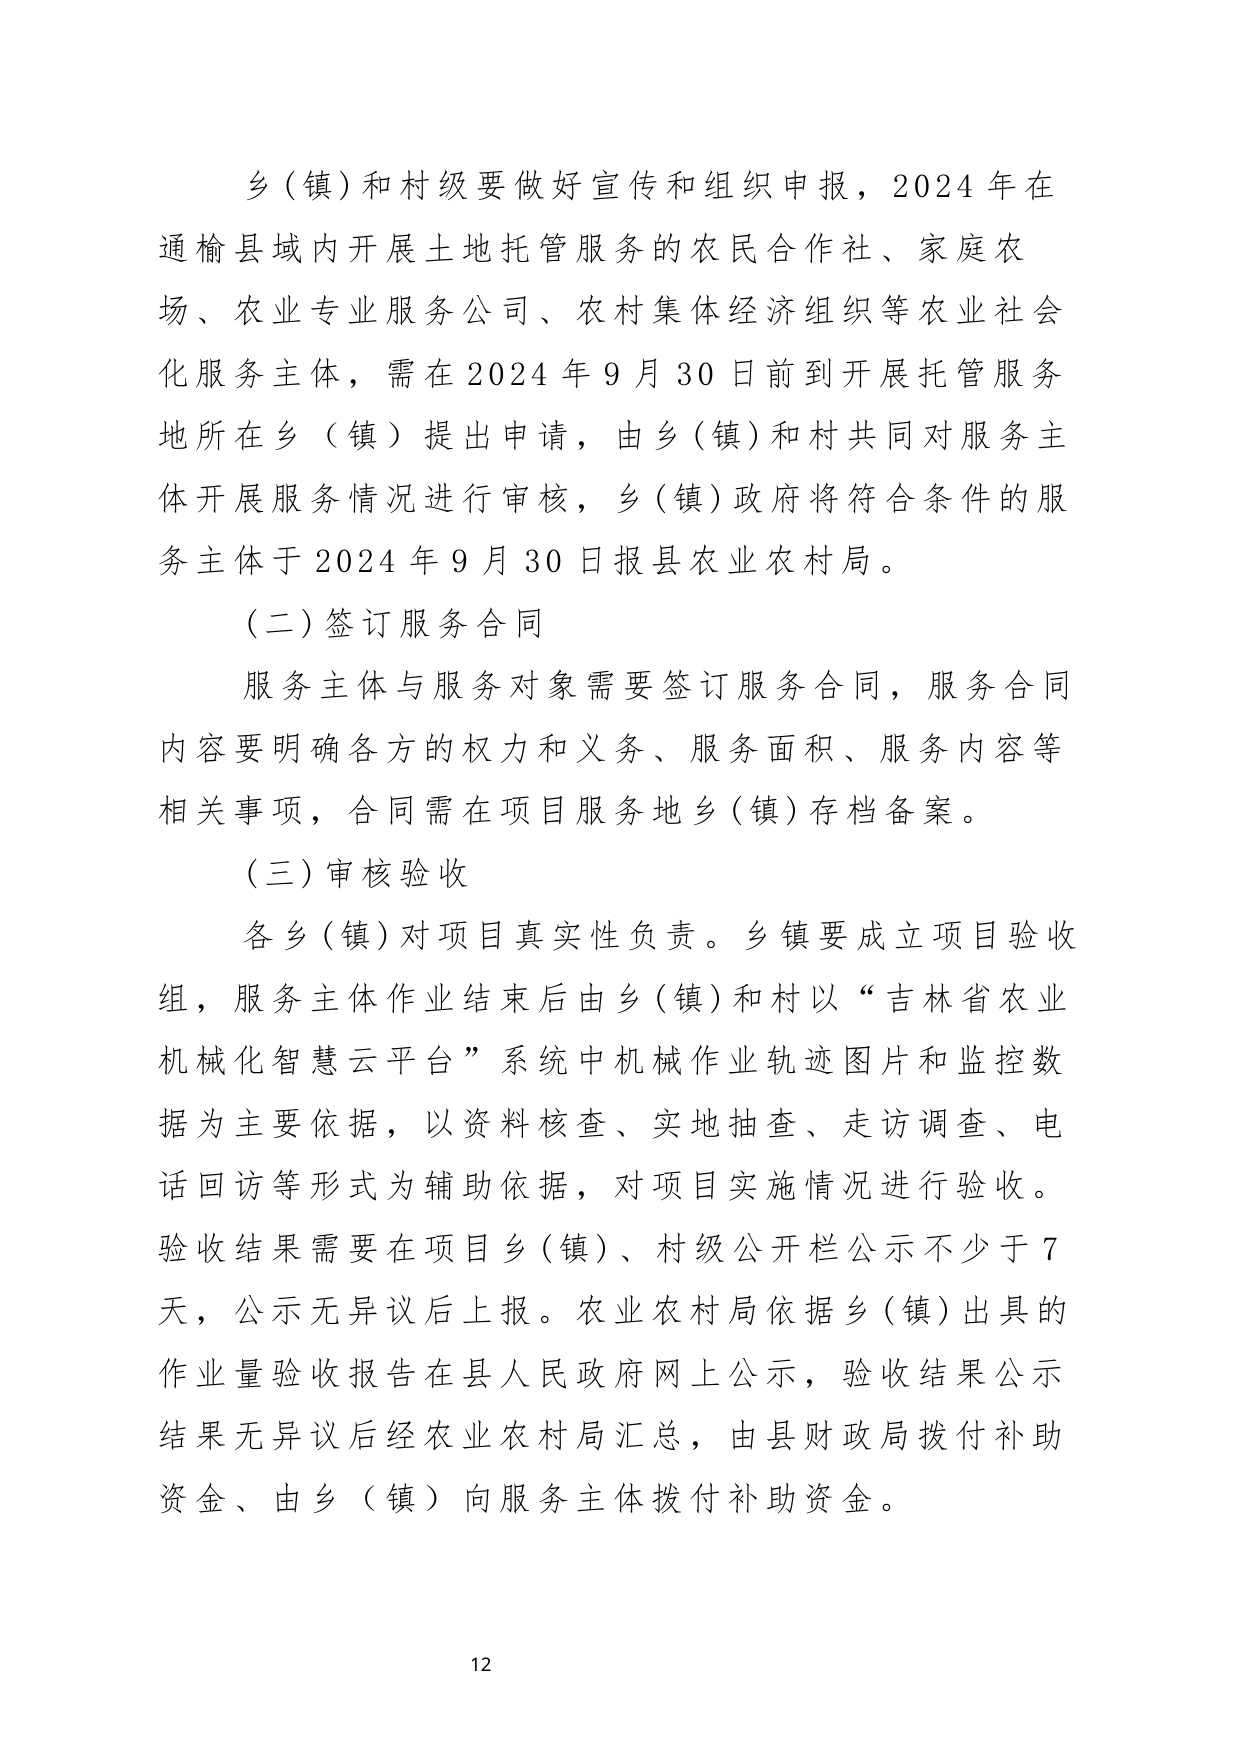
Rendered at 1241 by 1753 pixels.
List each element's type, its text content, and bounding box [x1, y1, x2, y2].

text (三)审核验收 [156, 835, 1084, 898]
text 服务主体与服务对象需要签订服务合同，服务合同内容要明确各方的权力和义务、服务面积、服务内容等相关事项，合同需在项目服务地乡(镇)存档备案。 [156, 648, 1084, 835]
text (二)签订服务合同 [156, 585, 1084, 648]
text 乡(镇)和村级要做好宣传和组织申报，2024年在通榆县域内开展土地托管服务的农民合作社、家庭农场、农业专业服务公司、农村集体经济组织等农业社会化服务主体，需在2024年9月30日前到开展托管服务地所在乡（镇）提出申请，由乡(镇)和村共同对服务主体开展服务情况进行审核，乡(镇)政府将符合条件的服务主体于2024年9月30日报县农业农村局。 [156, 148, 1084, 585]
text 各乡(镇)对项目真实性负责。乡镇要成立项目验收组，服务主体作业结束后由乡(镇)和村以“吉林省农业机械化智慧云平台”系统中机械作业轨迹图片和监控数据为主要依据，以资料核查、实地抽查、走访调查、电话回访等形式为辅助依据，对项目实施情况进行验收。验收结果需要在项目乡(镇)、村级公开栏公示不少于7天，公示无异议后上报。农业农村局依据乡(镇)出具的作业量验收报告在县人民政府网上公示，验收结果公示结果无异议后经农业农村局汇总，由县财政局拨付补助资金、由乡（镇）向服务主体拨付补助资金。 [156, 898, 1084, 1523]
